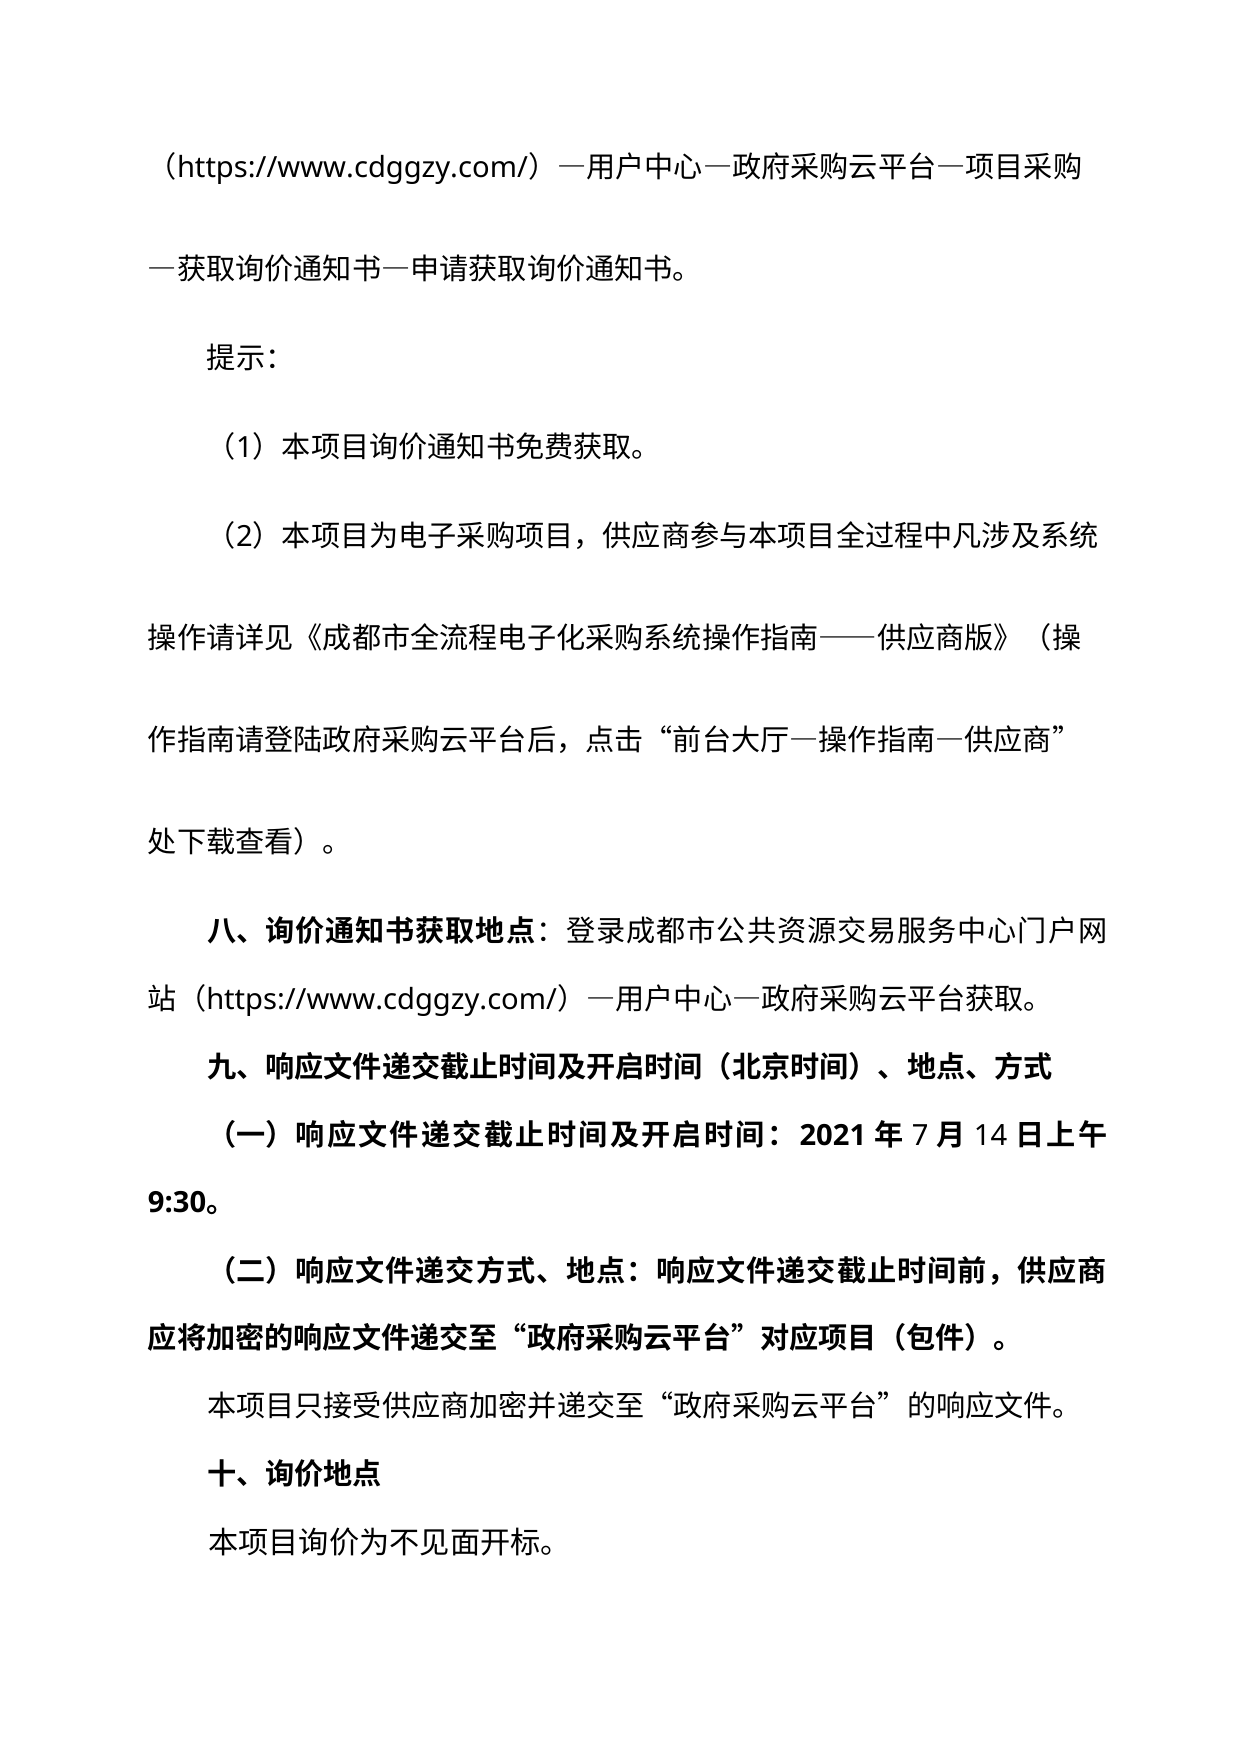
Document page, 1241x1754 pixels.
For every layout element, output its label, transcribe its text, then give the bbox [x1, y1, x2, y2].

text 本项目询价为不见面开标。 [148, 1506, 1107, 1574]
text （2）本项目为电子采购项目，供应商参与本项目全过程中凡涉及系统操作请详见《成都市全流程电子化采购系统操作指南——供应商版》（操作指南请登陆政府采购云平台后，点击“前台大厅—操作指南—供应商”处下载查看）。 [148, 500, 1107, 873]
list 响应文件递交截止时间及开启时间（北京时间）、地点、方式 [148, 1031, 1107, 1098]
text 提示： [148, 322, 1107, 390]
list 询价地点 [148, 1438, 1107, 1506]
text （1）本项目询价通知书免费获取。 [148, 411, 1107, 479]
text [148, 131, 1107, 301]
list 响应文件递交方式、地点：响应文件递交截止时间前，供应商应将加密的响应文件递交至“政府采购云平台”对应项目（包件）。 [148, 1234, 1107, 1370]
list 响应文件递交截止时间及开启时间：2021年7月14日上午9:30。 [148, 1098, 1107, 1234]
list 询价通知书获取地点：登录成都市公共资源交易服务中心门户网站（https://www.cdggzy.com/）—用户中心—政府采购云平台获取。 [148, 895, 1107, 1031]
list 本项目只接受供应商加密并递交至“政府采购云平台”的响应文件。 [207, 1370, 1107, 1438]
